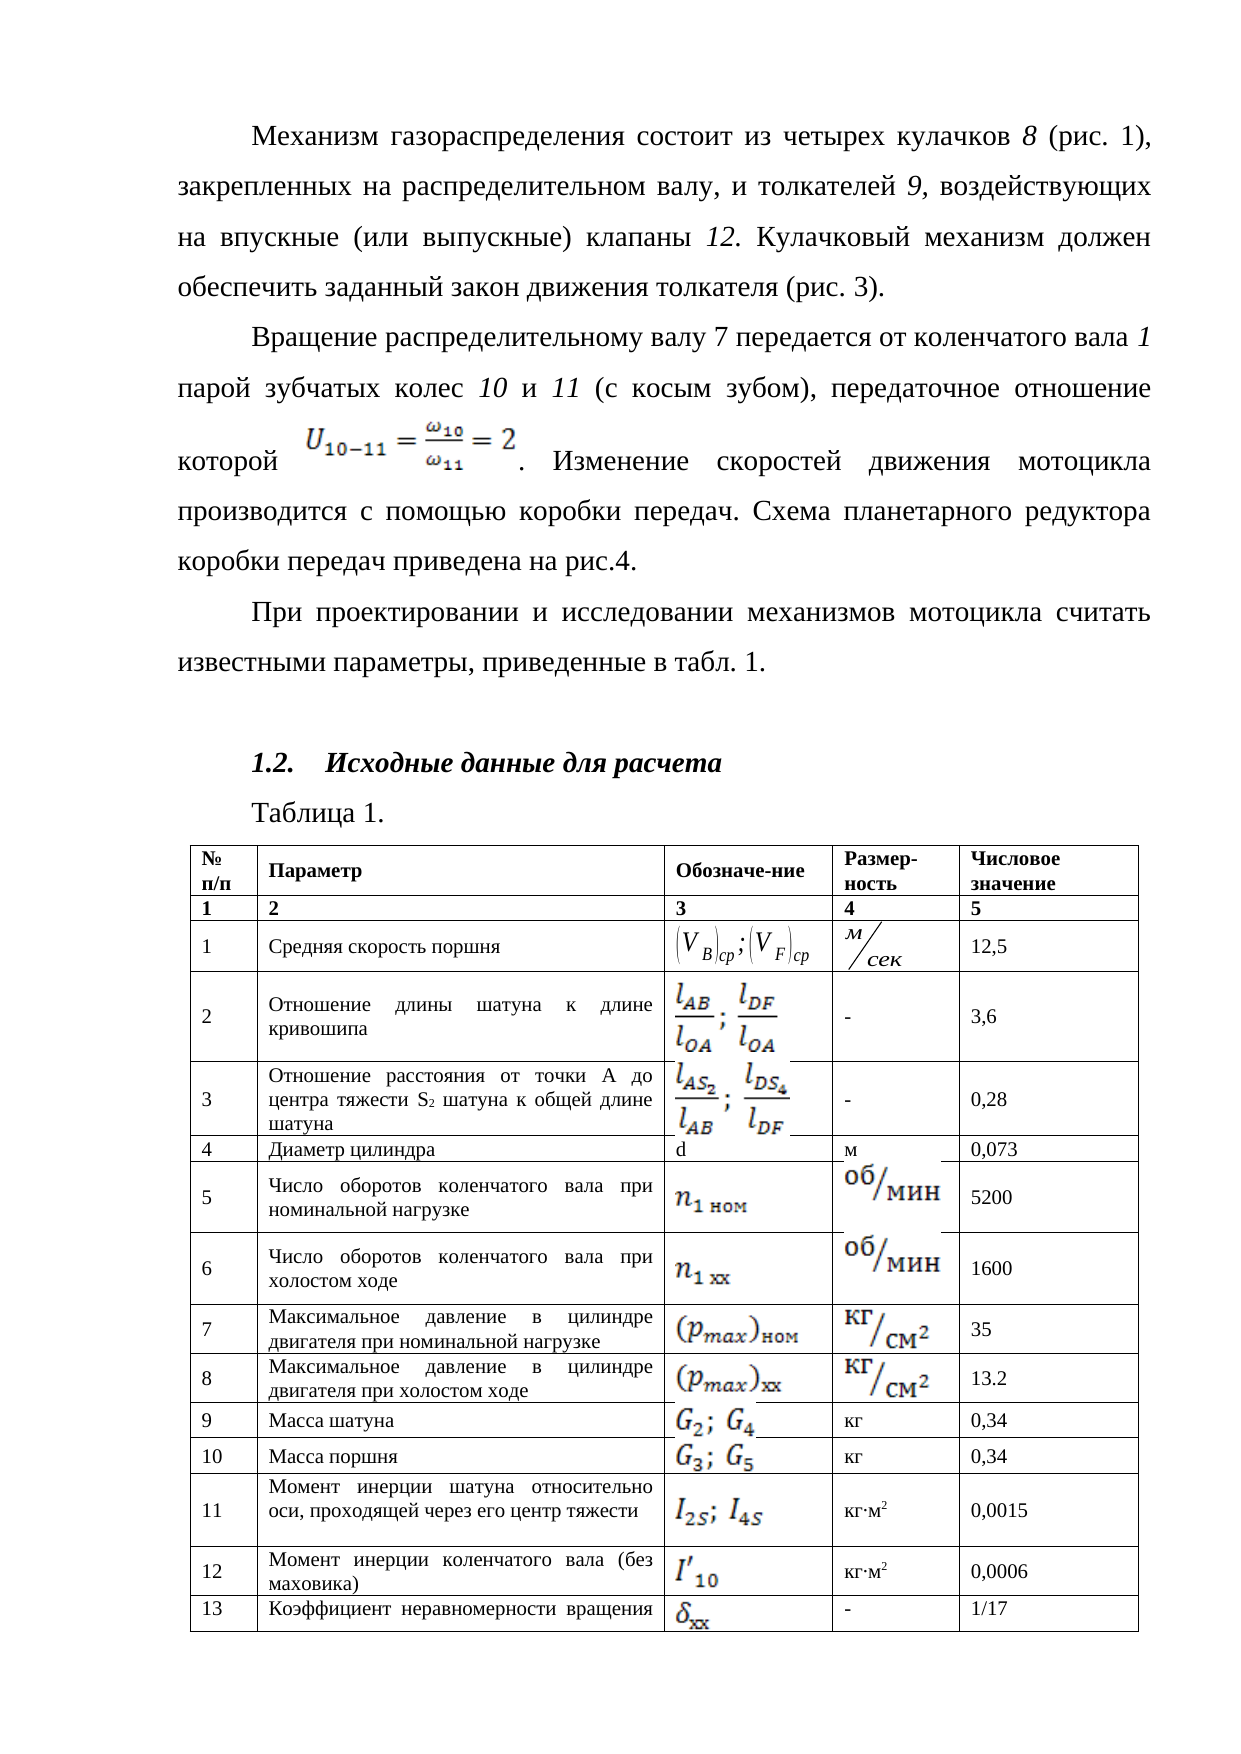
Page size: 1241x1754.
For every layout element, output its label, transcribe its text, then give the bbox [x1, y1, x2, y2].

table_cell d [665, 1136, 832, 1161]
table_header Параметр [258, 846, 664, 894]
table_cell Отношение длины шатуна к длине кривошипа [258, 972, 664, 1061]
picture [844, 1307, 931, 1350]
picture [675, 1402, 757, 1473]
table_cell Момент инерции шатуна относительно оси, проходящей через его центр тяжести [258, 1474, 664, 1546]
picture [844, 1161, 941, 1304]
table_cell 1 [191, 921, 257, 971]
table_cell 9 [191, 1403, 257, 1437]
picture [675, 1250, 731, 1286]
table_cell [833, 1305, 959, 1353]
text Таблица 1. [177, 795, 1152, 828]
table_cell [258, 1596, 664, 1631]
table_cell 8 [191, 1354, 257, 1402]
table_cell Число оборотов коленчатого вала при холостом ходе [258, 1233, 664, 1303]
table_cell 0,0006 [960, 1547, 1138, 1595]
text Вращение распределительному валу 7 передается от коленчатого вала 1 парой зубчатых колес 10 и 11 (с косым зубом), передаточное отношение которой . Изменение скоростей движения мотоцикла производится с помощью коробки передач. Схема планетарного редуктора коробки передач приведена на рис.4. [177, 319, 1152, 577]
table_cell [665, 972, 832, 1061]
table_cell [665, 1403, 675, 1437]
table_cell 3,6 [960, 972, 1138, 1061]
table_header Обозначе-ние [665, 846, 832, 894]
table_cell Средняя скорость поршня [258, 921, 664, 971]
table_cell [665, 1305, 832, 1353]
picture [305, 419, 518, 470]
table_cell 11 [191, 1474, 257, 1546]
table_cell кг∙м2 [833, 1547, 959, 1595]
table_cell Момент инерции коленчатого вала (без маховика) [258, 1547, 664, 1595]
table_cell [833, 1233, 844, 1303]
table_cell [756, 1403, 832, 1437]
table_cell Отношение расстояния от точки А до центра тяжести S2 шатуна к общей длине шатуна [258, 1062, 664, 1135]
table_cell [665, 921, 832, 971]
table_header Числовое значение [960, 846, 1138, 894]
table_cell 1600 [960, 1233, 1138, 1303]
table_cell 10 [191, 1438, 257, 1473]
table_cell [833, 1354, 959, 1402]
table_cell Масса шатуна [258, 1403, 664, 1437]
text Механизм газораспределения состоит из четырех кулачков 8 (рис. 1), закрепленных на распределительном валу, и толкателей 9, воздействующих на впускные (или выпускные) клапаны 12. Кулачковый механизм должен обеспечить заданный закон движения толкателя (рис. 3). [177, 118, 1152, 303]
table_cell 0,34 [960, 1403, 1138, 1437]
table_cell [665, 1354, 832, 1402]
table_cell 5 [960, 896, 1138, 919]
table_cell - [833, 1596, 959, 1631]
table_cell [665, 1062, 675, 1135]
table_cell [712, 1596, 832, 1631]
text При проектировании и исследовании механизмов мотоцикла считать известными параметры, приведенные в табл. 1. [177, 594, 1152, 678]
subtitle Исходные данные для расчета [177, 745, 1152, 778]
table_cell [833, 921, 959, 971]
table_cell 12 [191, 1547, 257, 1595]
table_cell 7 [191, 1305, 257, 1353]
table_cell - [833, 972, 959, 1061]
table_cell 2 [191, 972, 257, 1061]
table_cell 12,5 [960, 921, 1138, 971]
picture [675, 1492, 764, 1527]
picture [844, 1356, 931, 1399]
table_cell 5 [191, 1162, 257, 1232]
table_header № п/п [191, 846, 257, 894]
table_cell [665, 1233, 832, 1303]
picture [675, 1553, 720, 1589]
table_cell [665, 1162, 832, 1232]
table_cell 3 [665, 896, 832, 919]
table_cell Масса поршня [258, 1438, 664, 1473]
table_cell Диаметр цилиндра [258, 1136, 664, 1161]
table_cell [790, 1062, 832, 1135]
table_cell 0,34 [960, 1438, 1138, 1473]
table_cell [665, 1474, 832, 1546]
picture [675, 1311, 801, 1346]
table_cell 1 [191, 896, 257, 919]
picture [675, 980, 784, 1052]
picture [675, 1360, 784, 1395]
table_cell - [833, 1062, 959, 1135]
table_cell 13.2 [960, 1354, 1138, 1402]
table_cell 6 [191, 1233, 257, 1303]
table_cell кг [833, 1403, 959, 1437]
table_cell [665, 1547, 832, 1595]
table_cell [941, 1233, 959, 1303]
picture [675, 1596, 712, 1631]
table_cell Максимальное давление в цилиндре двигателя при номинальной нагрузке [258, 1305, 664, 1353]
table_cell 13 [191, 1596, 257, 1631]
table_cell [665, 1438, 675, 1473]
table_cell [757, 1438, 832, 1473]
table_cell 2 [258, 896, 664, 919]
table_cell Число оборотов коленчатого вала при номинальной нагрузке [258, 1162, 664, 1232]
table_cell кг∙м2 [833, 1474, 959, 1546]
picture [675, 1061, 790, 1136]
table_cell Максимальное давление в цилиндре двигателя при холостом ходе [258, 1354, 664, 1402]
table_cell 0,28 [960, 1062, 1138, 1135]
table_cell [665, 1596, 675, 1631]
table_cell 4 [191, 1136, 257, 1161]
table_cell 0,0015 [960, 1474, 1138, 1546]
picture [675, 1179, 748, 1214]
table_cell м [833, 1136, 959, 1161]
table_cell 1/17 [960, 1596, 1138, 1631]
table_cell 0,073 [960, 1136, 1138, 1161]
table_cell [941, 1162, 959, 1232]
table_cell 3 [191, 1062, 257, 1135]
table_header Размер-ность [833, 846, 959, 894]
table_cell 5200 [960, 1162, 1138, 1232]
table_cell кг [833, 1438, 959, 1473]
table_cell 4 [833, 896, 959, 919]
table_cell [833, 1162, 844, 1232]
table_cell 35 [960, 1305, 1138, 1353]
